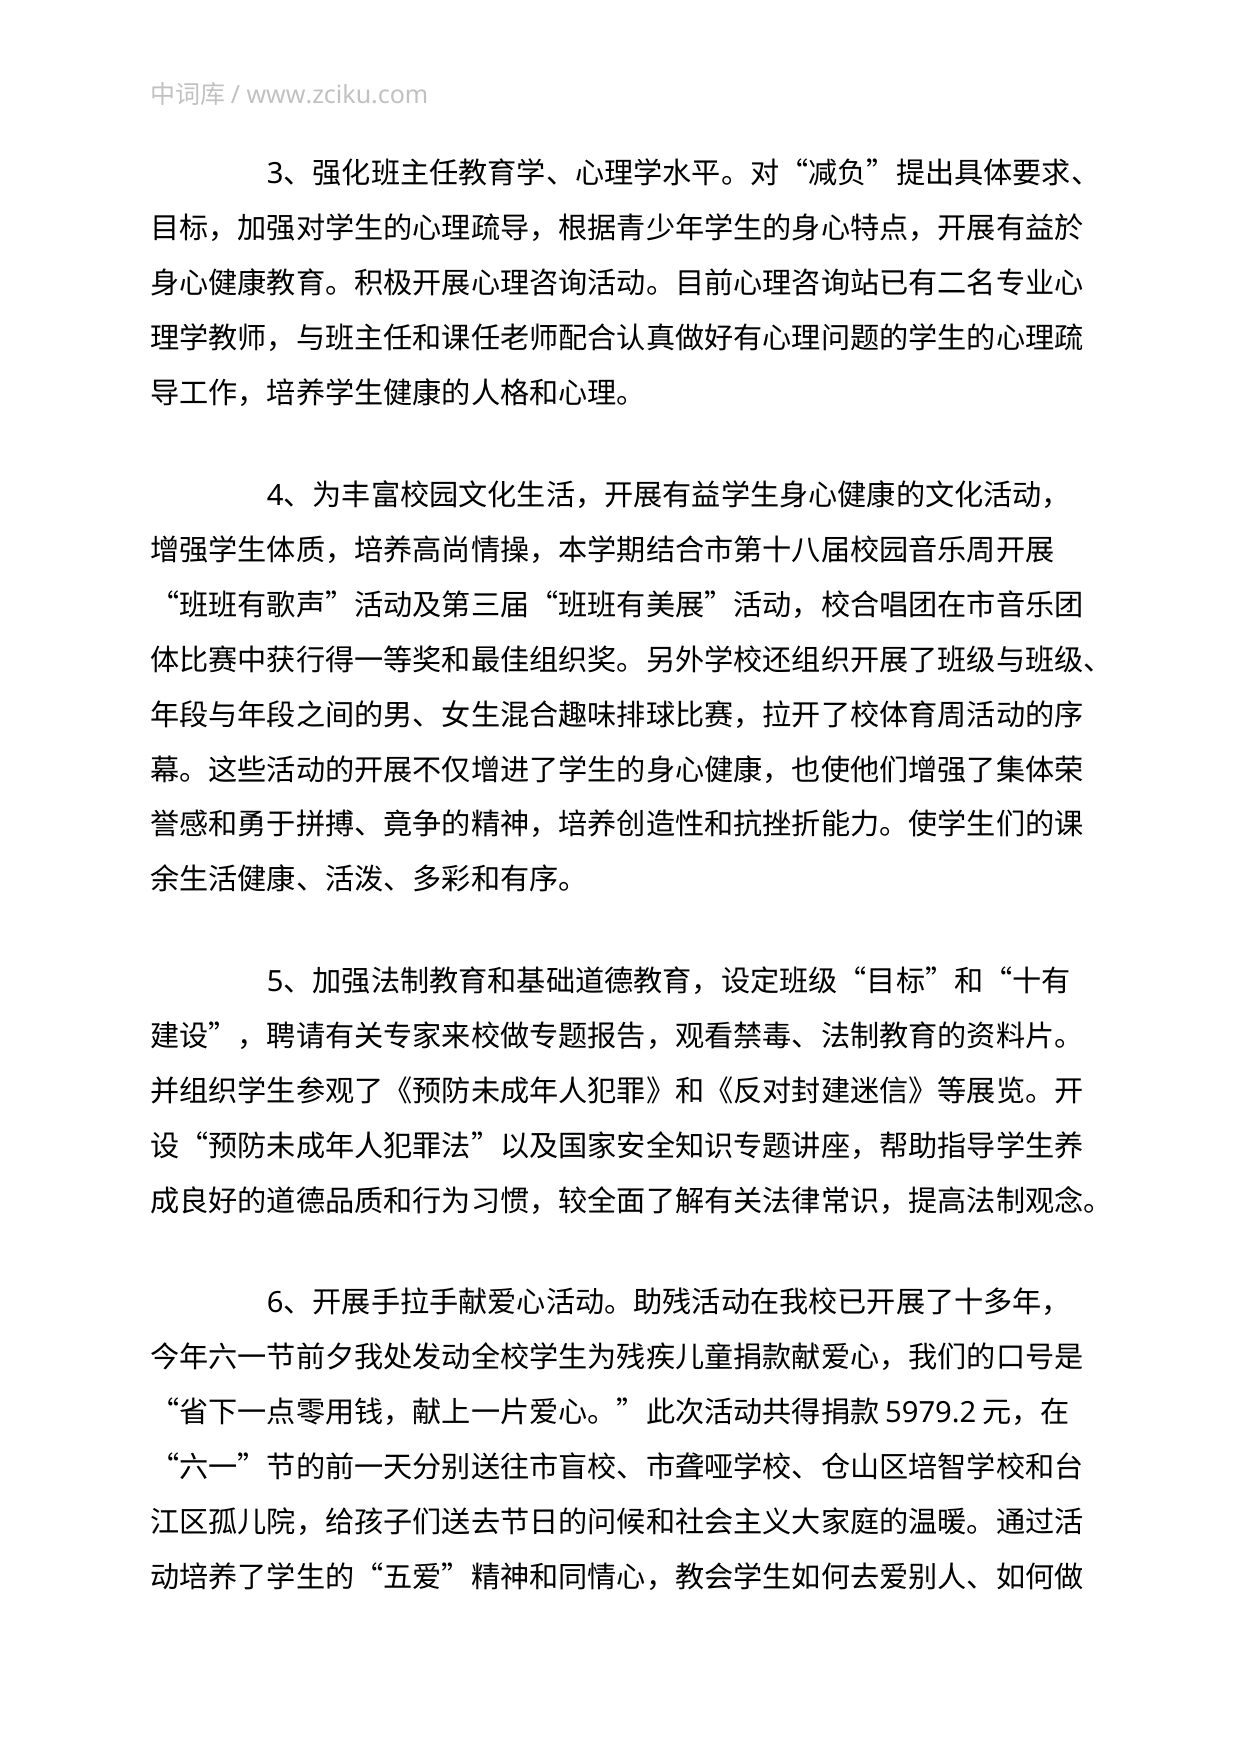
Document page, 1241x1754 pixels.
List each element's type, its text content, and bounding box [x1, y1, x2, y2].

text 4、为丰富校园文化生活，开展有益学生身心健康的文化活动，增强学生体质，培养高尚情操，本学期结合市第十八届校园音乐周开展“班班有歌声”活动及第三届“班班有美展”活动，校合唱团在市音乐团体比赛中获行得一等奖和最佳组织奖。另外学校还组织开展了班级与班级、年段与年段之间的男、女生混合趣味排球比赛，拉开了校体育周活动的序幕。这些活动的开展不仅增进了学生的身心健康，也使他们增强了集体荣誉感和勇于拼搏、竟争的精神，培养创造性和抗挫折能力。使学生们的课余生活健康、活泼、多彩和有序。 [150, 471, 1090, 898]
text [150, 1279, 1090, 1596]
text 3、强化班主任教育学、心理学水平。对“减负”提出具体要求、目标，加强对学生的心理疏导，根据青少年学生的身心特点，开展有益於身心健康教育。积极开展心理咨询活动。目前心理咨询站已有二名专业心理学教师，与班主任和课任老师配合认真做好有心理问题的学生的心理疏导工作，培养学生健康的人格和心理。 [150, 150, 1090, 412]
text 5、加强法制教育和基础道德教育，设定班级“目标”和“十有建设”，聘请有关专家来校做专题报告，观看禁毒、法制教育的资料片。并组织学生参观了《预防未成年人犯罪》和《反对封建迷信》等展览。开设“预防未成年人犯罪法”以及国家安全知识专题讲座，帮助指导学生养成良好的道德品质和行为习惯，较全面了解有关法律常识，提高法制观念。 [150, 958, 1090, 1219]
